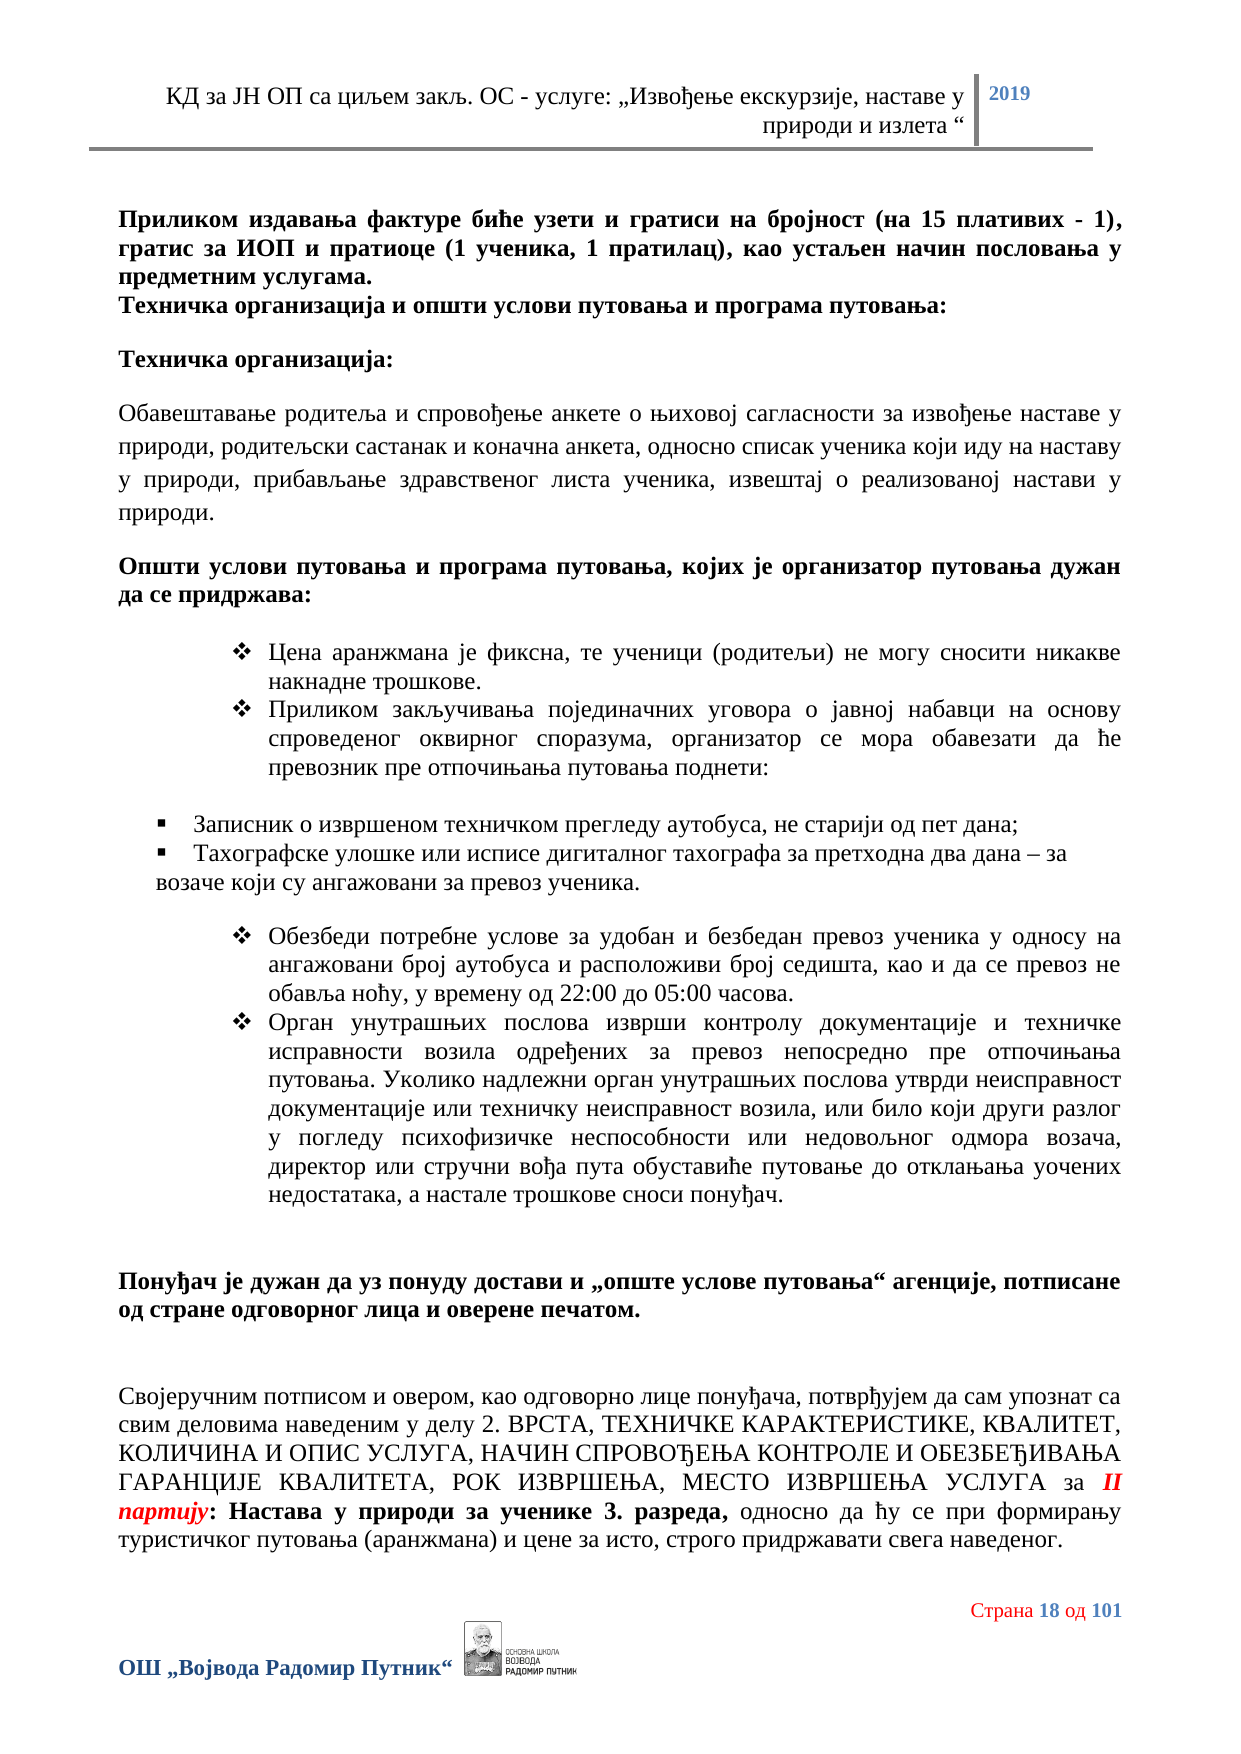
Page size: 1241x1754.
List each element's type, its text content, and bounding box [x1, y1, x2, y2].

text Својеручним потписом и овером, као одговорно лице понуђача, потврђујем да сам упознат са свим деловима наведеним у делу 2. ВРСТА, ТЕХНИЧКЕ КАРАКТЕРИСТИКЕ, КВАЛИТЕТ, КОЛИЧИНА И ОПИС УСЛУГА, НАЧИН СПРОВОЂЕЊА КОНТРОЛЕ И ОБЕЗБЕЂИВАЊА ГАРАНЦИЈЕ КВАЛИТЕТА, РОК ИЗВРШЕЊА, МЕСТО ИЗВРШЕЊА УСЛУГА за II партију: Настава у природи за ученике 3. разреда, односно да ћу се при формирању туристичког путовања (аранжмана) и цене за исто, строго придржавати свега наведеног. [118, 1381, 1122, 1553]
list Тахографске улошке или исписе дигиталног тахографа за претходна два дана – за [156, 838, 1122, 867]
picture [464, 1621, 577, 1676]
text Техничка организација и општи услови путовања и програма путовања: [118, 290, 1122, 319]
text Техничка организација: [118, 344, 1122, 373]
text Општи услови путовања и програма путовања, којих је организатор путовања дужан да се придржава: [118, 551, 1122, 608]
list Записник о извршеном техничком прегледу аутобуса, не старији од пет дана; [156, 809, 1122, 838]
list Обезбеди потребне услове за удобан и безбедан превоз ученика у односу на ангажовани број аутобуса и расположиви број седишта, као и да се превоз не обавља ноћу, у времену од 22:00 до 05:00 часова. [231, 921, 1122, 1007]
text Приликом издавања фактуре биће узети и гратиси на бројност (на 15 плативих - 1), гратис за ИОП и пратиоце (1 ученика, 1 пратилац), као устаљен начин пословања у предметним услугама. [118, 204, 1122, 290]
list Приликом закључивања појединачних уговора о јавној набавци на основу спроведеног оквирног споразума, организатор се мора обавезати да ће превозник пре отпочињања путовања поднети: [231, 694, 1122, 781]
text возаче који су ангажовани за превоз ученика. [156, 867, 1122, 896]
list Цена аранжмана је фиксна, те ученици (родитељи) не могу сносити никакве накнадне трошкове. [231, 637, 1122, 694]
text Обавештавање родитеља и спровођење анкете о њиховој сагласности за извођење наставе у природи, родитељски састанак и коначна анкета, односно списак ученика који иду на наставу у природи, прибављање здравственог листа ученика, извештај о реализованој настави у природи. [118, 398, 1122, 526]
text Понуђач је дужан да уз понуду достави и „опште услове путовања“ агенције, потписане од стране одговорног лица и оверене печатом. [118, 1266, 1122, 1323]
list Орган унутрашњих послова изврши контролу документације и техничке исправности возила одређених за превоз непосредно пре отпочињања путовања. Уколико надлежни орган унутрашњих послова утврди неисправност документације или техничку неисправност возила, или било који други разлог у погледу психофизичке неспособности или недовољног одмора возача, директор или стручни вођа пута обуставиће путовање до отклањања уочених недостатака, а настале трошкове сноси понуђач. [231, 1007, 1122, 1208]
